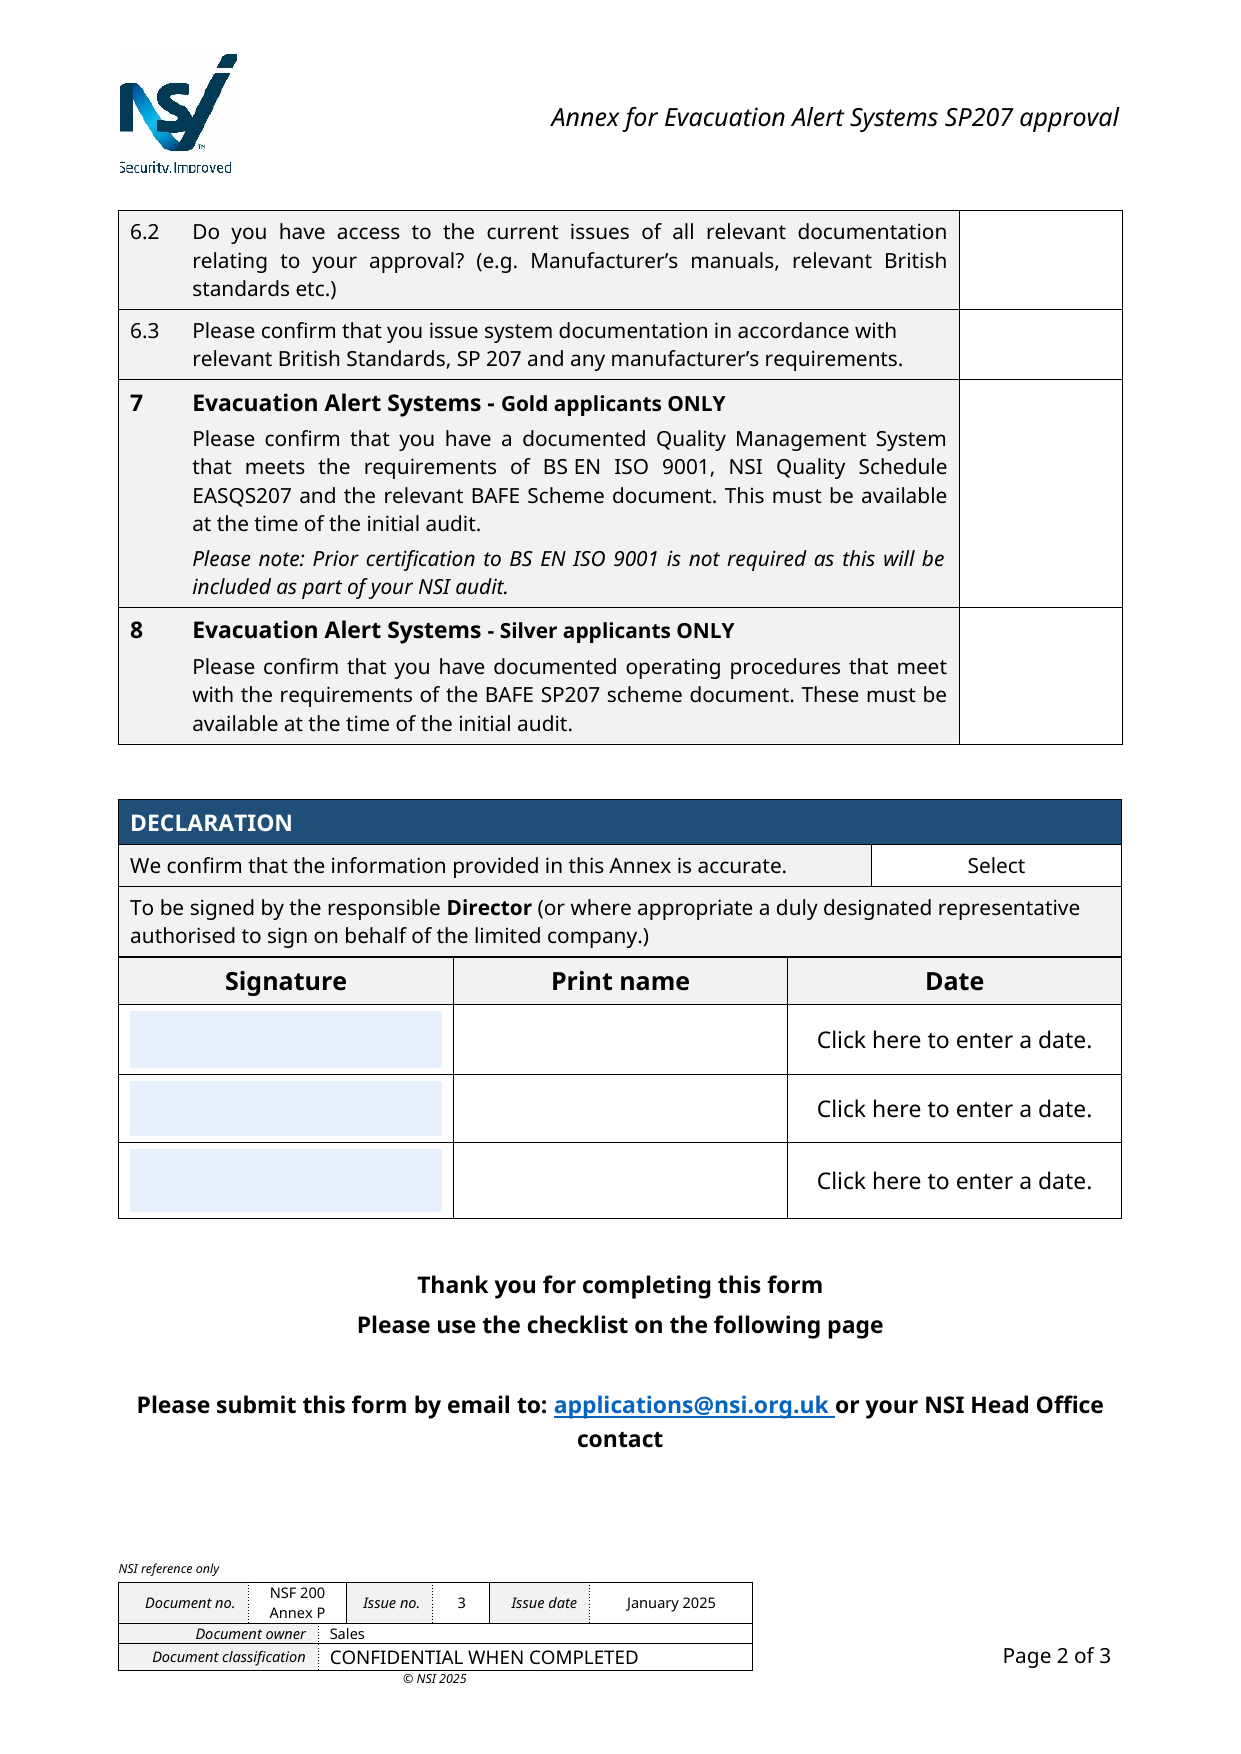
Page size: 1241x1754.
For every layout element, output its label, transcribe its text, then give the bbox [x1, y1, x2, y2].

picture [130, 1149, 442, 1212]
table_cell Signature [119, 958, 453, 1004]
table_cell Date [788, 958, 1121, 1004]
text Please use the checklist on the following page [118, 1309, 1122, 1341]
table_cell 6.3 Please confirm that you issue system documentation in accordance with relevant British Standards, SP 207 and any manufacturer’s requirements. [119, 310, 959, 379]
table_cell Print name [454, 958, 787, 1004]
table_cell [960, 608, 1122, 743]
table_cell 7 Evacuation Alert Systems - Gold applicants ONLY Please confirm that you have a documented Quality Management System that meets the requirements of BS EN ISO 9001, NSI Quality Schedule EASQS207 and the relevant BAFE Scheme document. This must be available at the time of the initial audit. Please note: Prior certification to BS EN ISO 9001 is not required as this will be included as part of your NSI audit. [119, 380, 959, 607]
table_cell [454, 1143, 787, 1218]
table_cell 8 Evacuation Alert Systems - Silver applicants ONLY Please confirm that you have documented operating procedures that meet with the requirements of the BAFE SP207 scheme document. These must be available at the time of the initial audit. [119, 608, 959, 743]
table_header DECLARATION [119, 800, 1121, 844]
table_cell [872, 845, 1121, 886]
table_cell 6.2 Do you have access to the current issues of all relevant documentation relating to your approval? (e.g. Manufacturer’s manuals, relevant British standards etc.) [119, 211, 959, 309]
table_cell [454, 1075, 787, 1142]
text Thank you for completing this form [118, 1269, 1122, 1301]
picture [130, 1011, 442, 1068]
table_cell To be signed by the responsible Director (or where appropriate a duly designated representative authorised to sign on behalf of the limited company.) [119, 887, 1121, 956]
table_cell [454, 1005, 787, 1074]
picture [130, 1081, 442, 1136]
picture [118, 54, 237, 170]
table_cell [960, 380, 1122, 607]
text Please submit this form by email to: applications@nsi.org.uk or your NSI Head Office contact [118, 1389, 1122, 1454]
table_cell We confirm that the information provided in this Annex is accurate. [119, 845, 871, 886]
table_cell [960, 211, 1122, 309]
table_cell [960, 310, 1122, 379]
